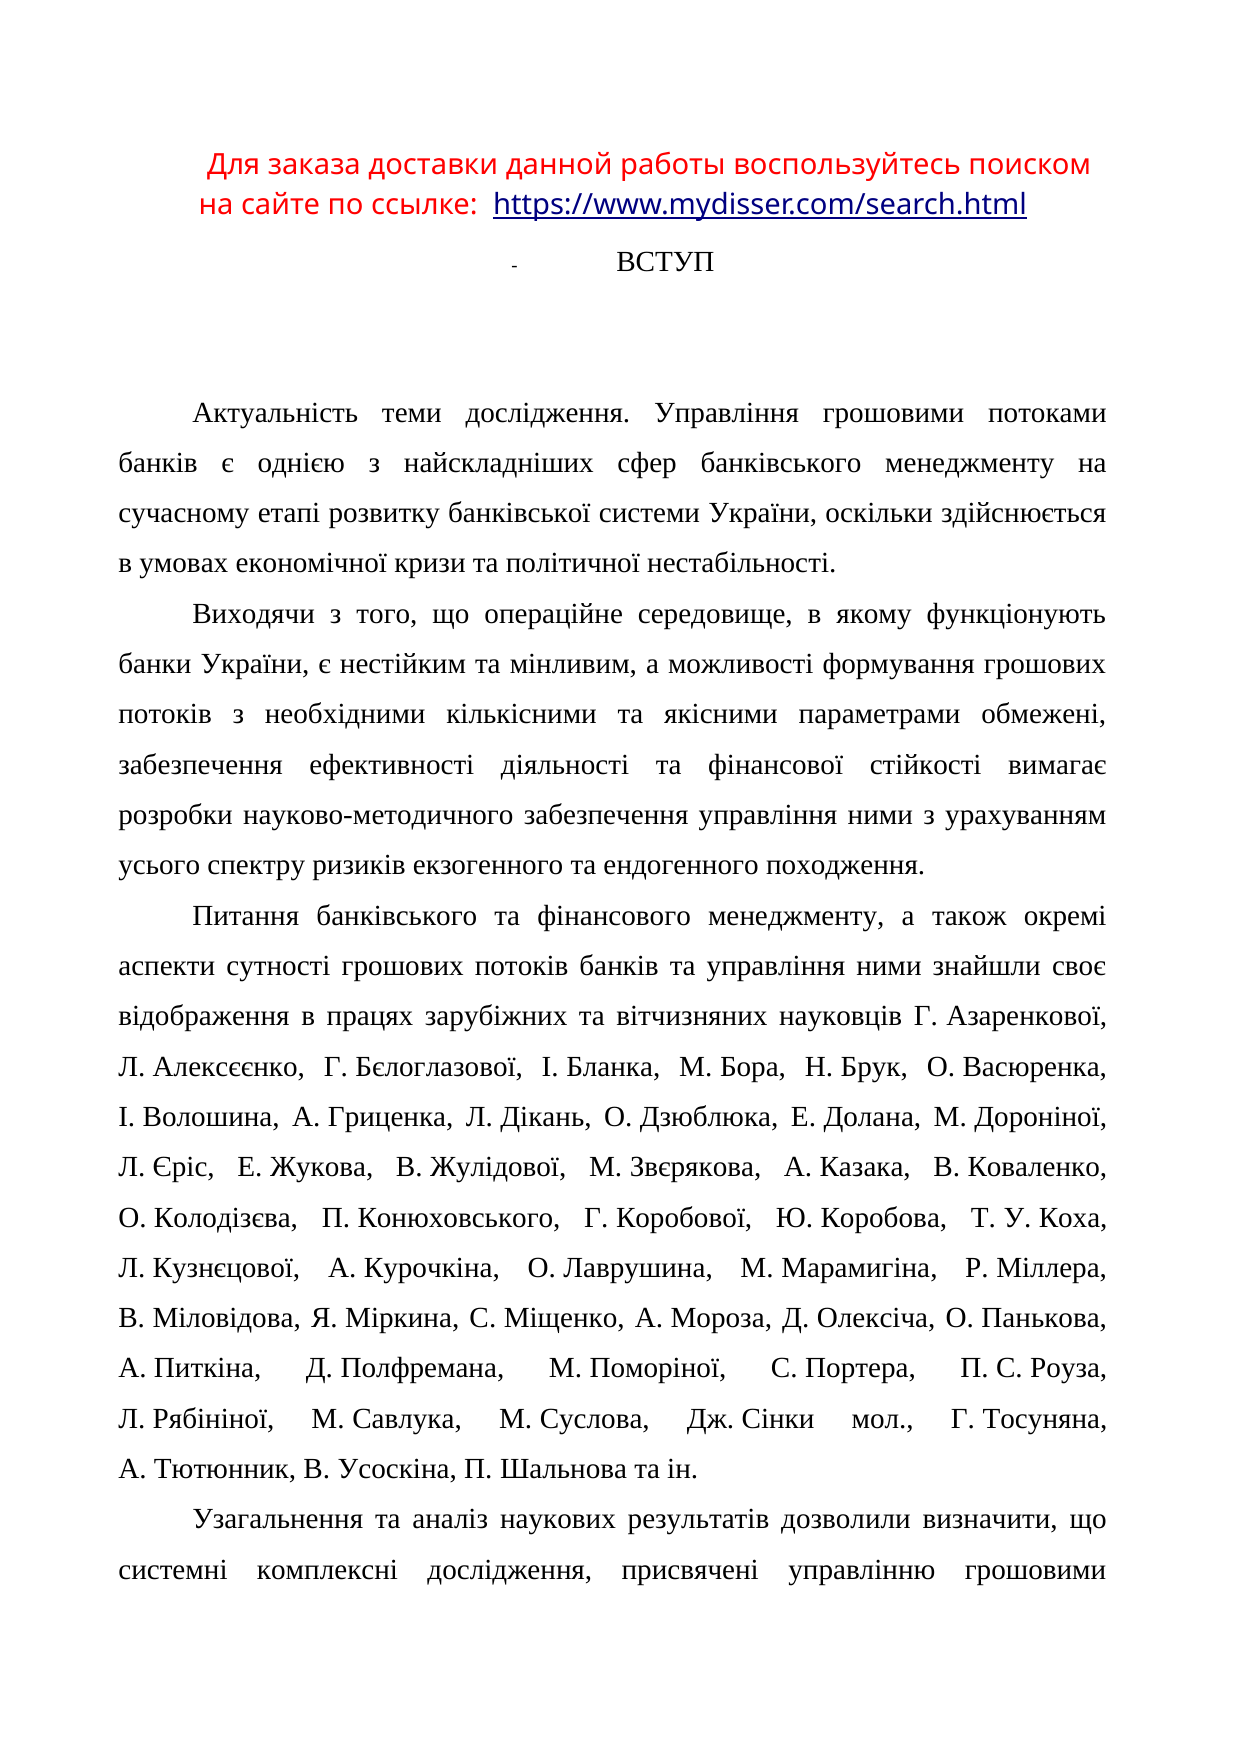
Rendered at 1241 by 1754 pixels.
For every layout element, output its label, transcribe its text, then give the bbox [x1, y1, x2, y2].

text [118, 1502, 1107, 1585]
text Питання банківського та фінансового менеджменту, а також окремі аспекти сутності грошових потоків банків та управління ними знайшли своє відображення в працях зарубіжних та вітчизняних науковців Г. Азаренкової, Л. Алексєєнко, Г. Бєлоглазової, І. Бланка, М. Бора, Н. Брук, О. Васюренка, І. Волошина, А. Гриценка, Л. Дікань, О. Дзюблюка, Е. Долана, М. Дороніної, Л. Єріс, Е. Жукова, В. Жулідової, М. Звєрякова, А. Казака, В. Коваленко, О. Колодізєва, П. Конюховського, Г. Коробової, Ю. Коробова, Т. У. Коха, Л. Кузнєцової, A. Курочкіна, О. Лаврушина, М. Марамигіна, P. Міллера, В. Міловідова, Я. Міркина, С. Міщенко, А. Мороза, Д. Олексіча, О. Панькова, А. Питкіна, Д. Полфремана, М. Поморіної, С. Портера, П. С. Роуза, Л. Рябініної, М. Савлука, М. Суслова, Дж. Сінки мол., Г. Тосуняна, A. Тютюнник, В. Усоскіна, П. Шальнова та ін. [118, 898, 1107, 1485]
list ВСТУП [118, 244, 1107, 277]
text Актуальність теми дослідження. Управління грошовими потоками банків є однією з найскладніших сфер банківського менеджменту на сучасному етапі розвитку банківської системи України, оскільки здійснюється в умовах економічної кризи та політичної нестабільності. [118, 395, 1107, 579]
text Виходячи з того, що операційне середовище, в якому функціонують банки України, є нестійким та мінливим, а можливості формування грошових потоків з необхідними кількісними та якісними параметрами обмежені, забезпечення ефективності діяльності та фінансової стійкості вимагає розробки науково-методичного забезпечення управління ними з урахуванням усього спектру ризиків екзогенного та ендогенного походження. [118, 596, 1107, 881]
